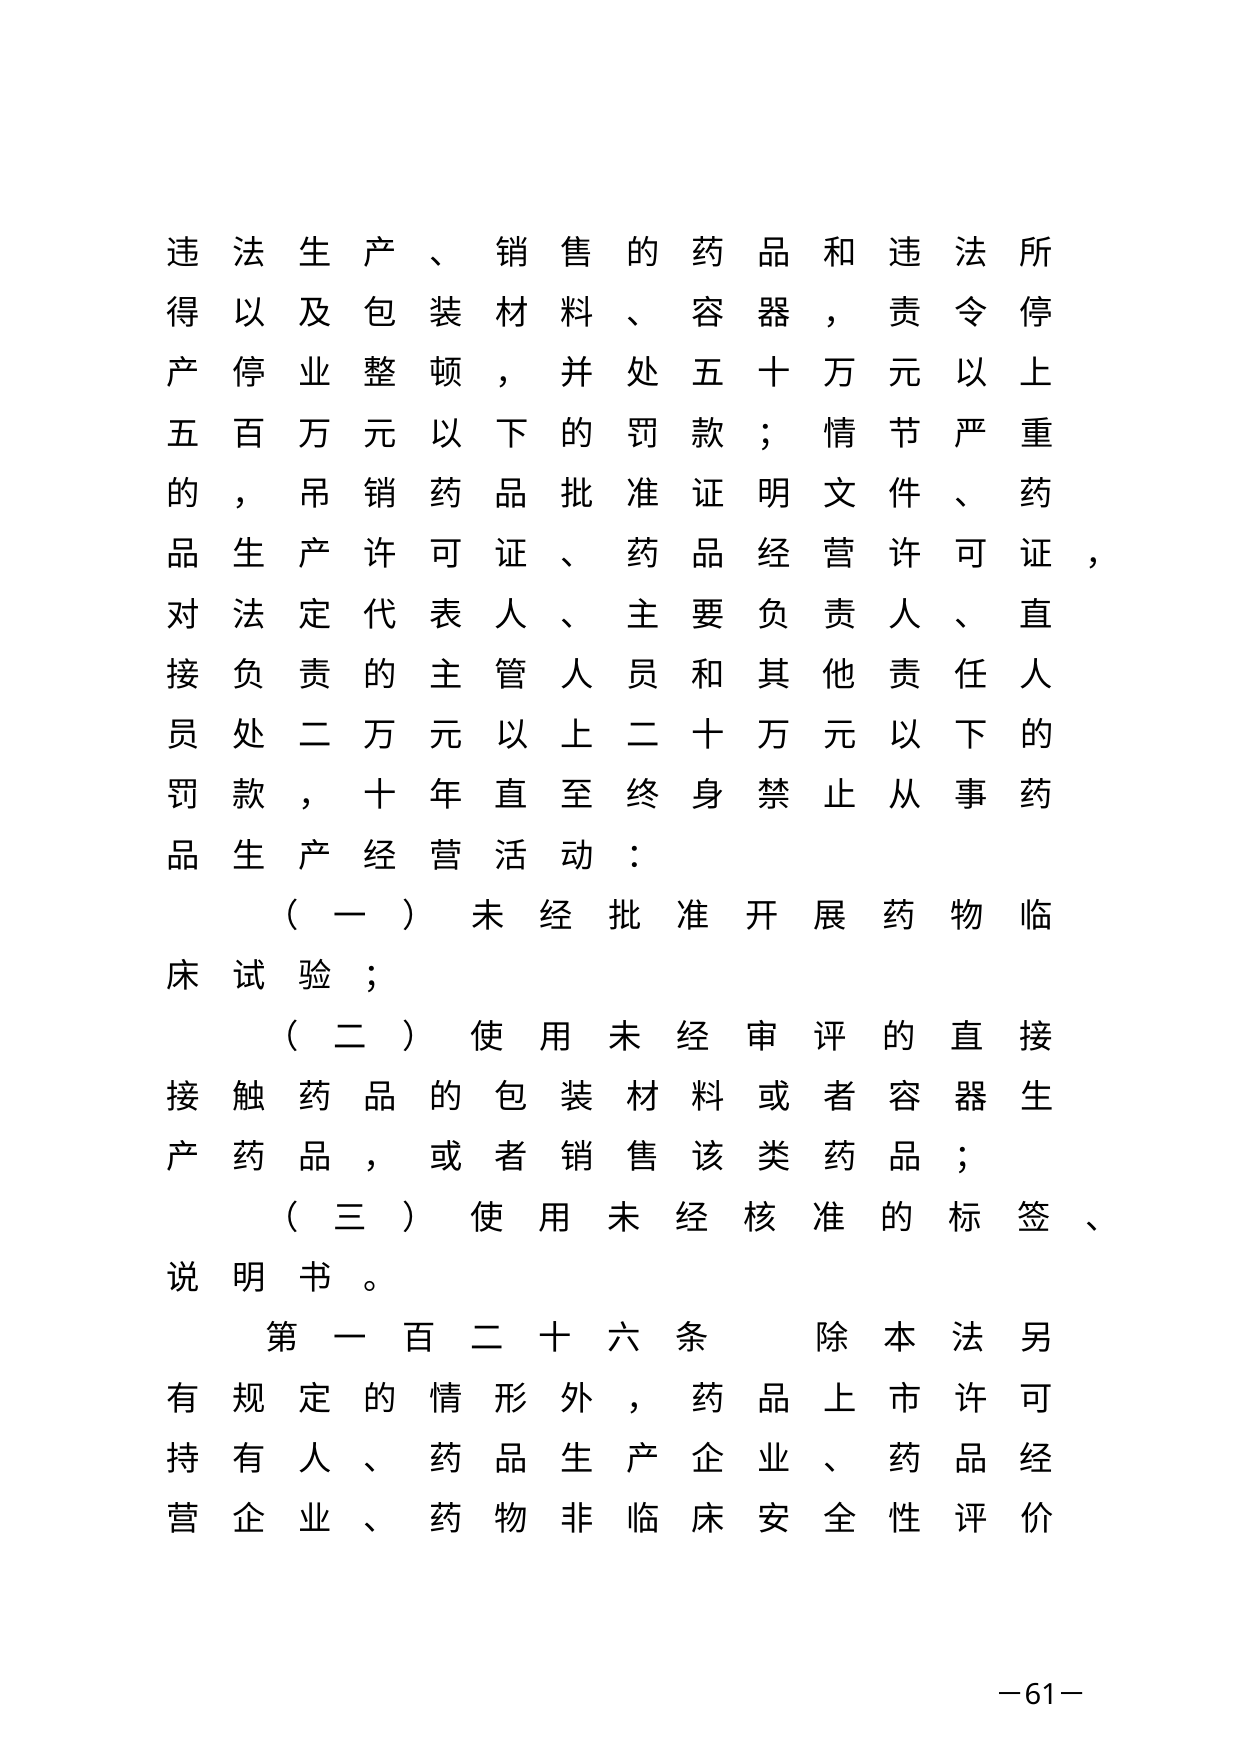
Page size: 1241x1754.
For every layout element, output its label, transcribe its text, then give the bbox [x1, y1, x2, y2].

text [167, 1305, 1085, 1546]
text （三）使用未经核准的标签、说明书。 [167, 1184, 1085, 1305]
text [167, 219, 1085, 883]
text （二）使用未经审评的直接接触药品的包装材料或者容器生产药品，或者销售该类药品； [167, 1003, 1085, 1184]
text （一）未经批准开展药物临床试验； [167, 883, 1085, 1003]
